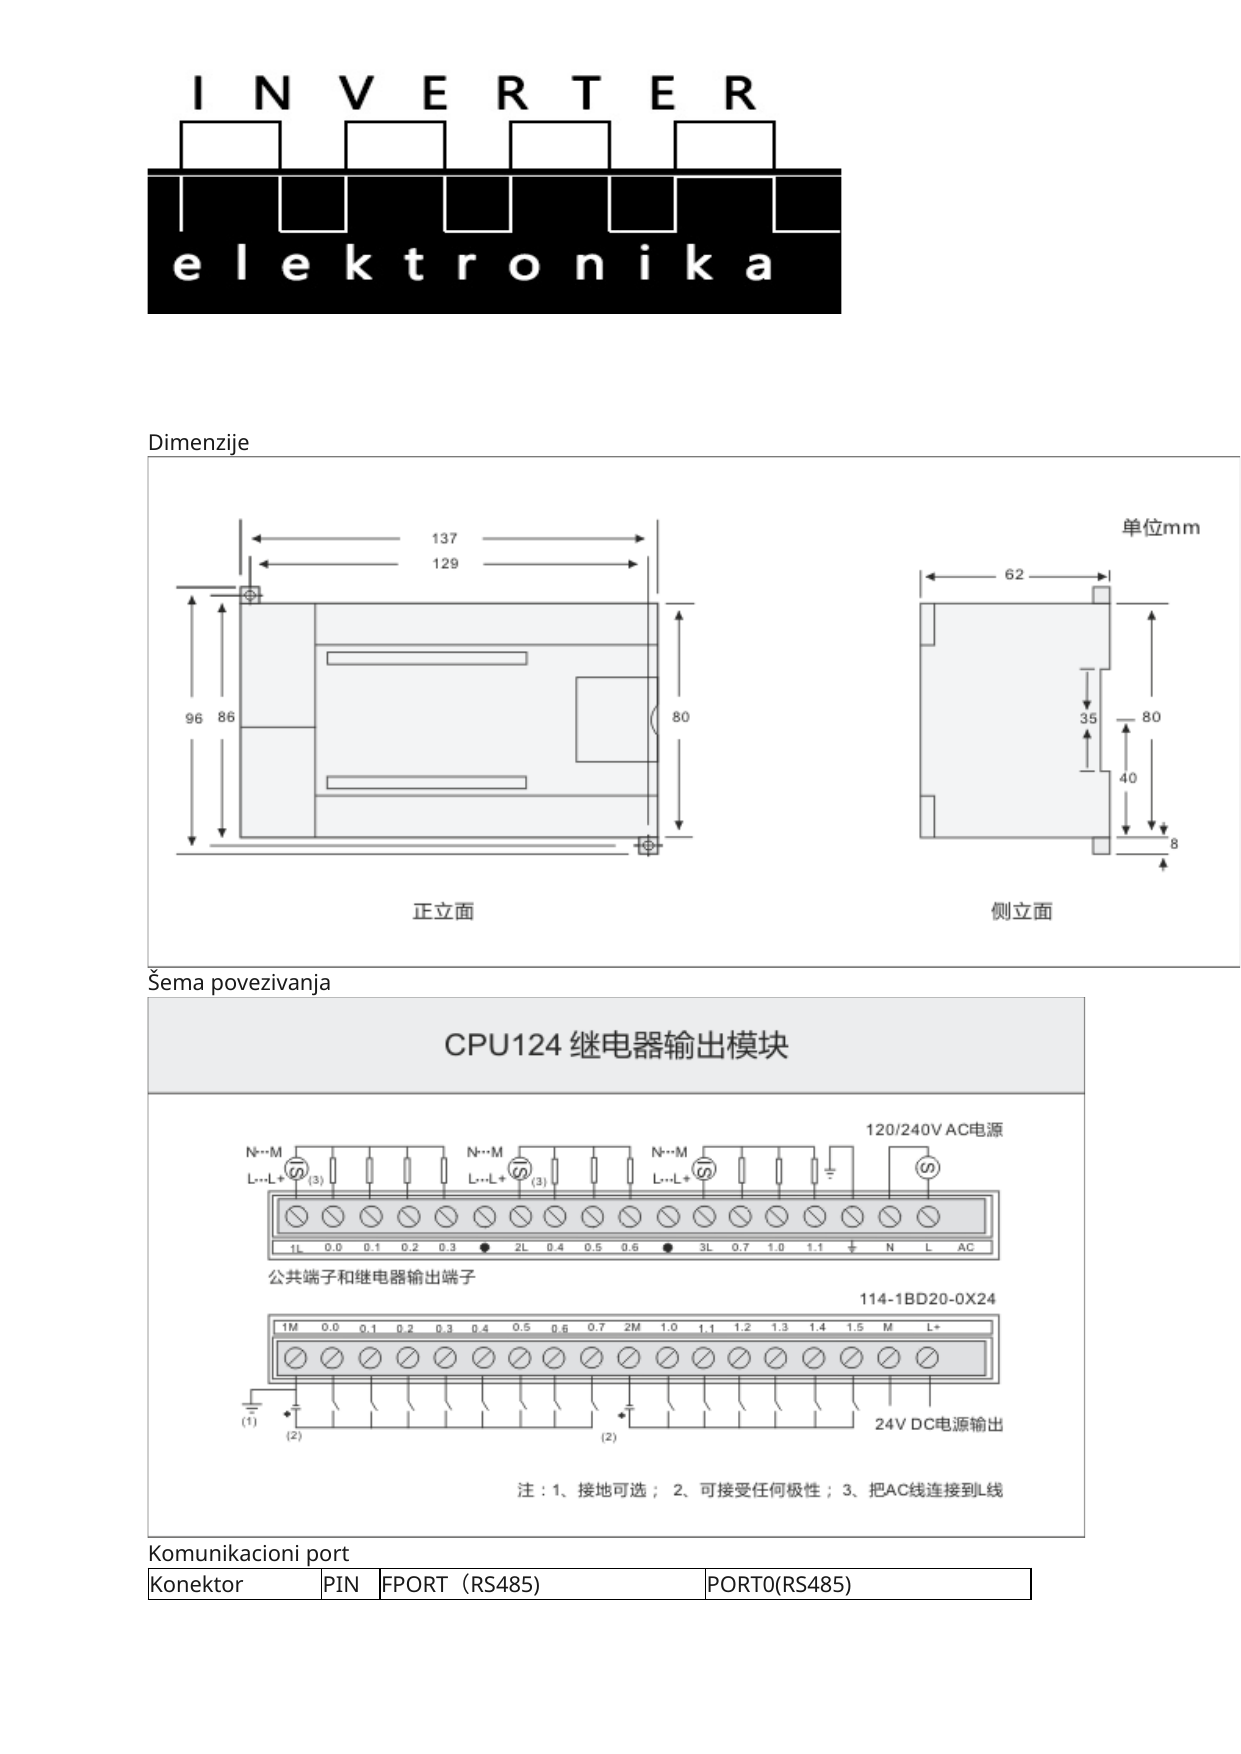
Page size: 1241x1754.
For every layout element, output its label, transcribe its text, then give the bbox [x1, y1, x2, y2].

table_header PIN [322, 1569, 379, 1599]
table_header PORT0(RS485) [706, 1569, 1030, 1599]
text Šema povezivanja [148, 968, 1093, 997]
picture [147, 456, 1241, 968]
table_header FPORT（RS485) [381, 1569, 705, 1599]
picture [147, 997, 1085, 1538]
picture [147, 59, 842, 314]
table_header Konektor [149, 1569, 321, 1599]
text Dimenzije [148, 426, 1093, 456]
